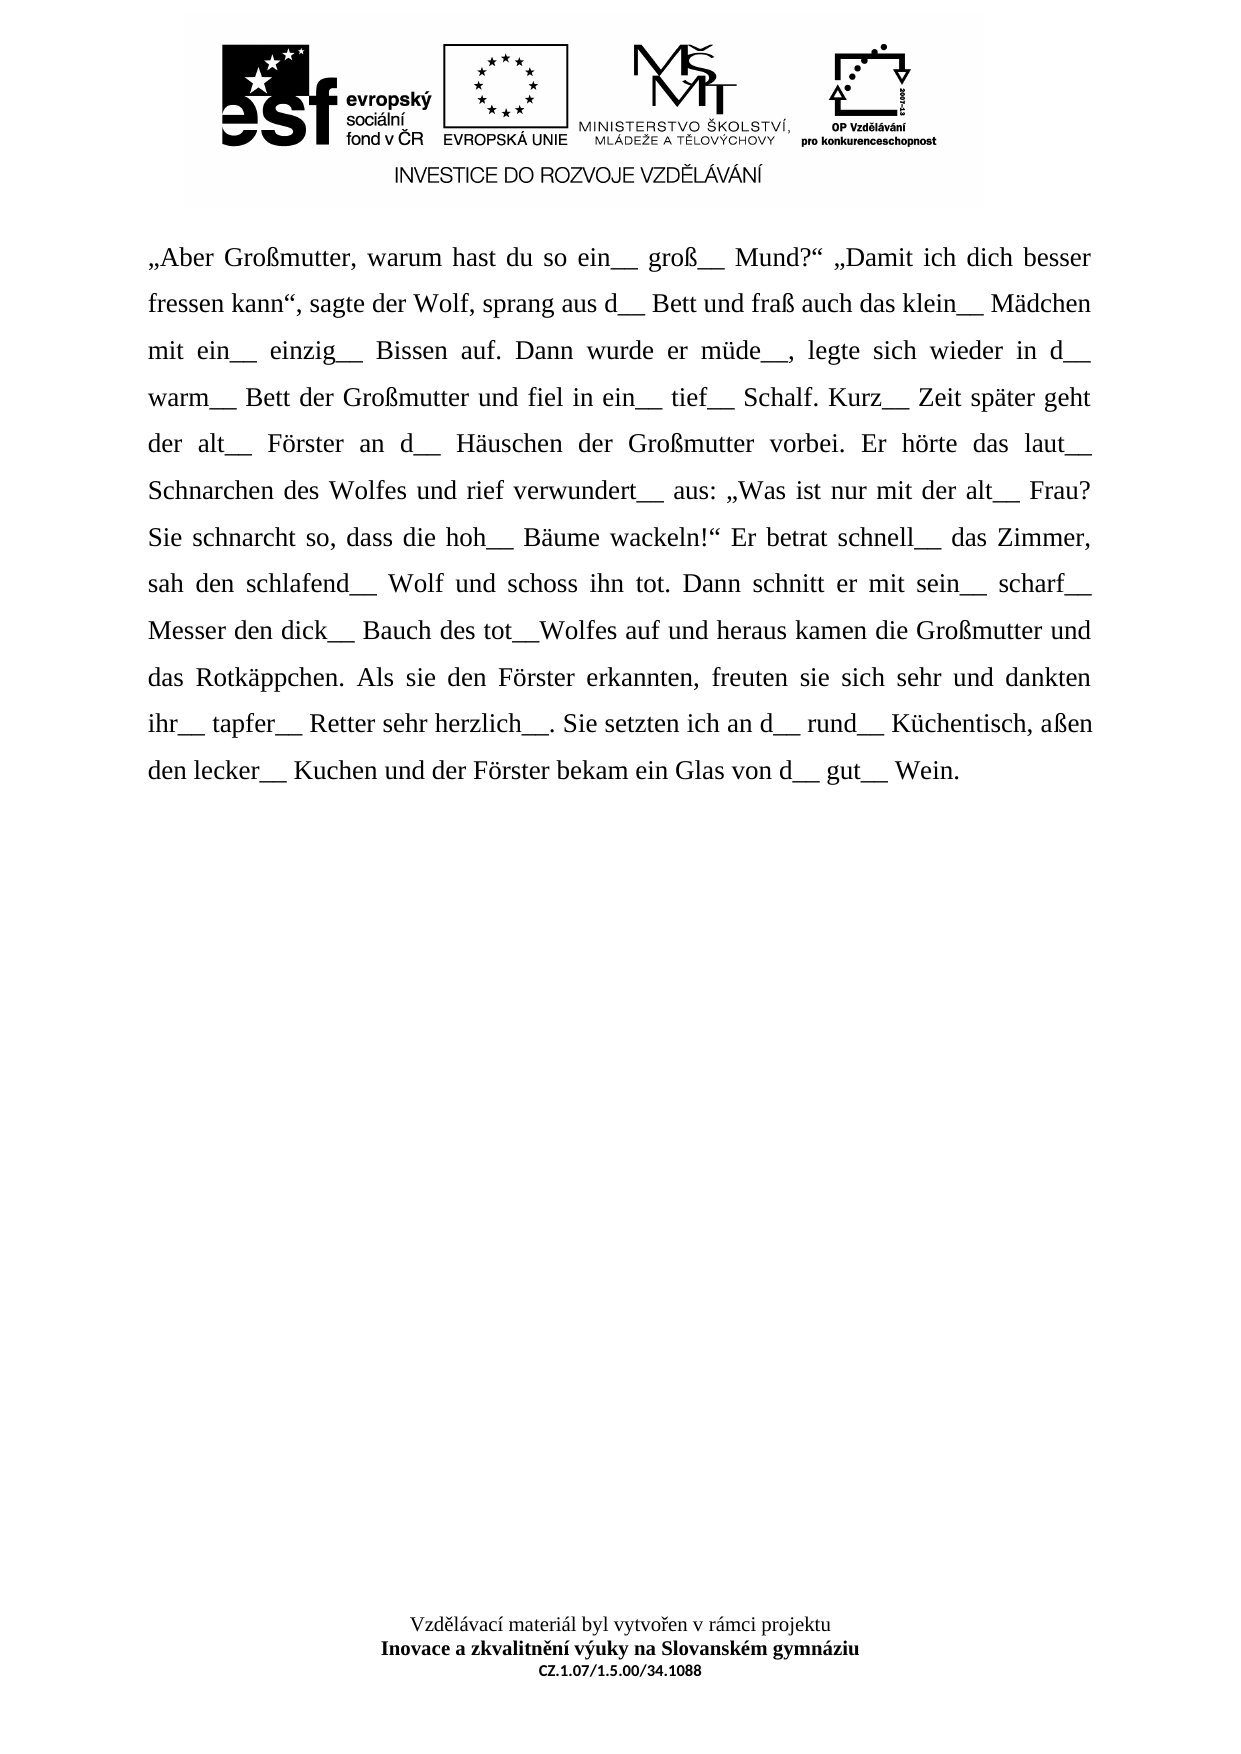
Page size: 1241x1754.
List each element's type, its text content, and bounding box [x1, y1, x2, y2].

picture [184, 12, 985, 208]
text „Aber Großmutter, warum hast du so ein__ groß__ Mund?“ „Damit ich dich besser fressen kann“, sagte der Wolf, sprang aus d__ Bett und fraß auch das klein__ Mädchen mit ein__ einzig__ Bissen auf. Dann wurde er müde__, legte sich wieder in d__ warm__ Bett der Großmutter und fiel in ein__ tief__ Schalf. Kurz__ Zeit später geht der alt__ Förster an d__ Häuschen der Großmutter vorbei. Er hörte das laut__ Schnarchen des Wolfes und rief verwundert__ aus: „Was ist nur mit der alt__ Frau? Sie schnarcht so, dass die hoh__ Bäume wackeln!“ Er betrat schnell__ das Zimmer, sah den schlafend__ Wolf und schoss ihn tot. Dann schnitt er mit sein__ scharf__ Messer den dick__ Bauch des tot__Wolfes auf und heraus kamen die Großmutter und das Rotkäppchen. Als sie den Förster erkannten, freuten sie sich sehr und dankten ihr__ tapfer__ Retter sehr herzlich__. Sie setzten ich an d__ rund__ Küchentisch, aßen den lecker__ Kuchen und der Förster bekam ein Glas von d__ gut__ Wein. [148, 241, 1093, 785]
